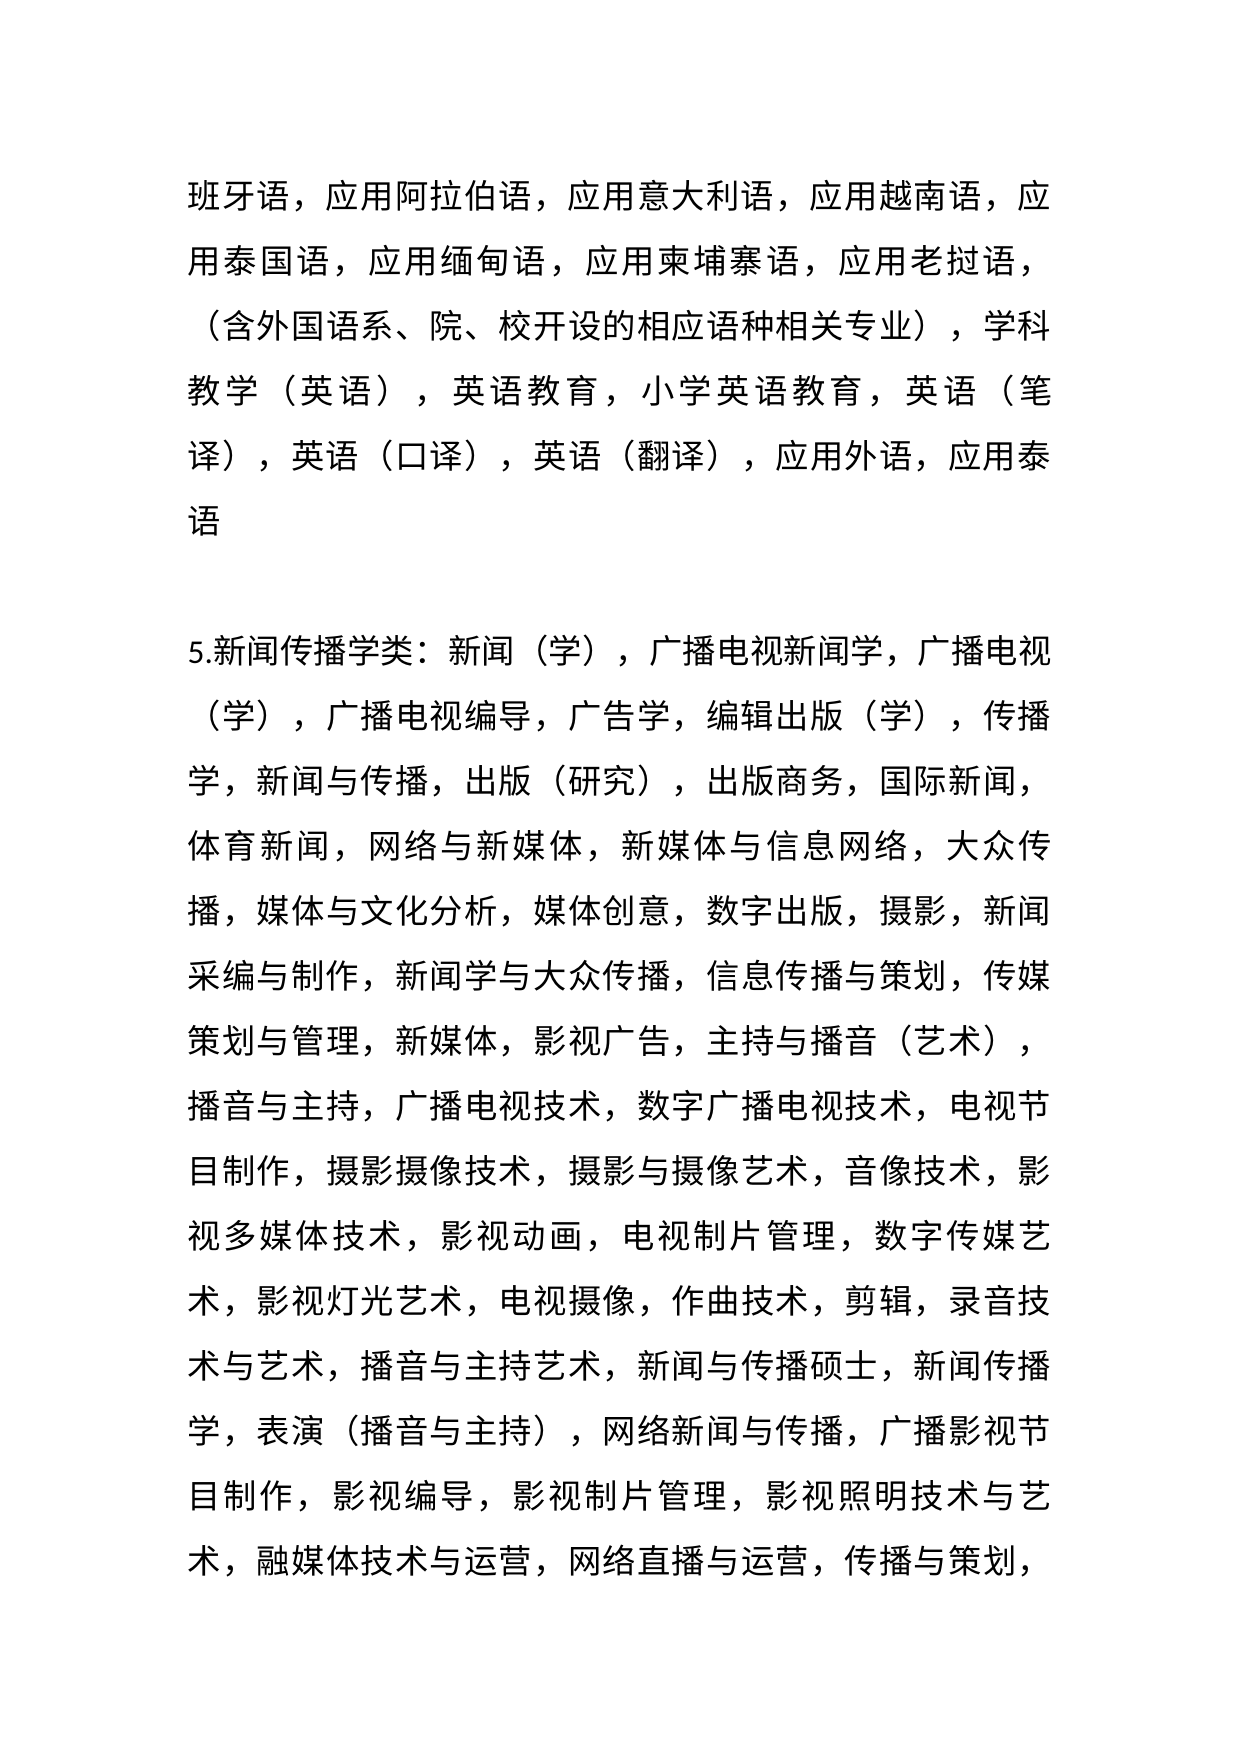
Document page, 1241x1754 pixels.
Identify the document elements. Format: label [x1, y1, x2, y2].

text [187, 162, 1053, 552]
text [187, 617, 1053, 1592]
